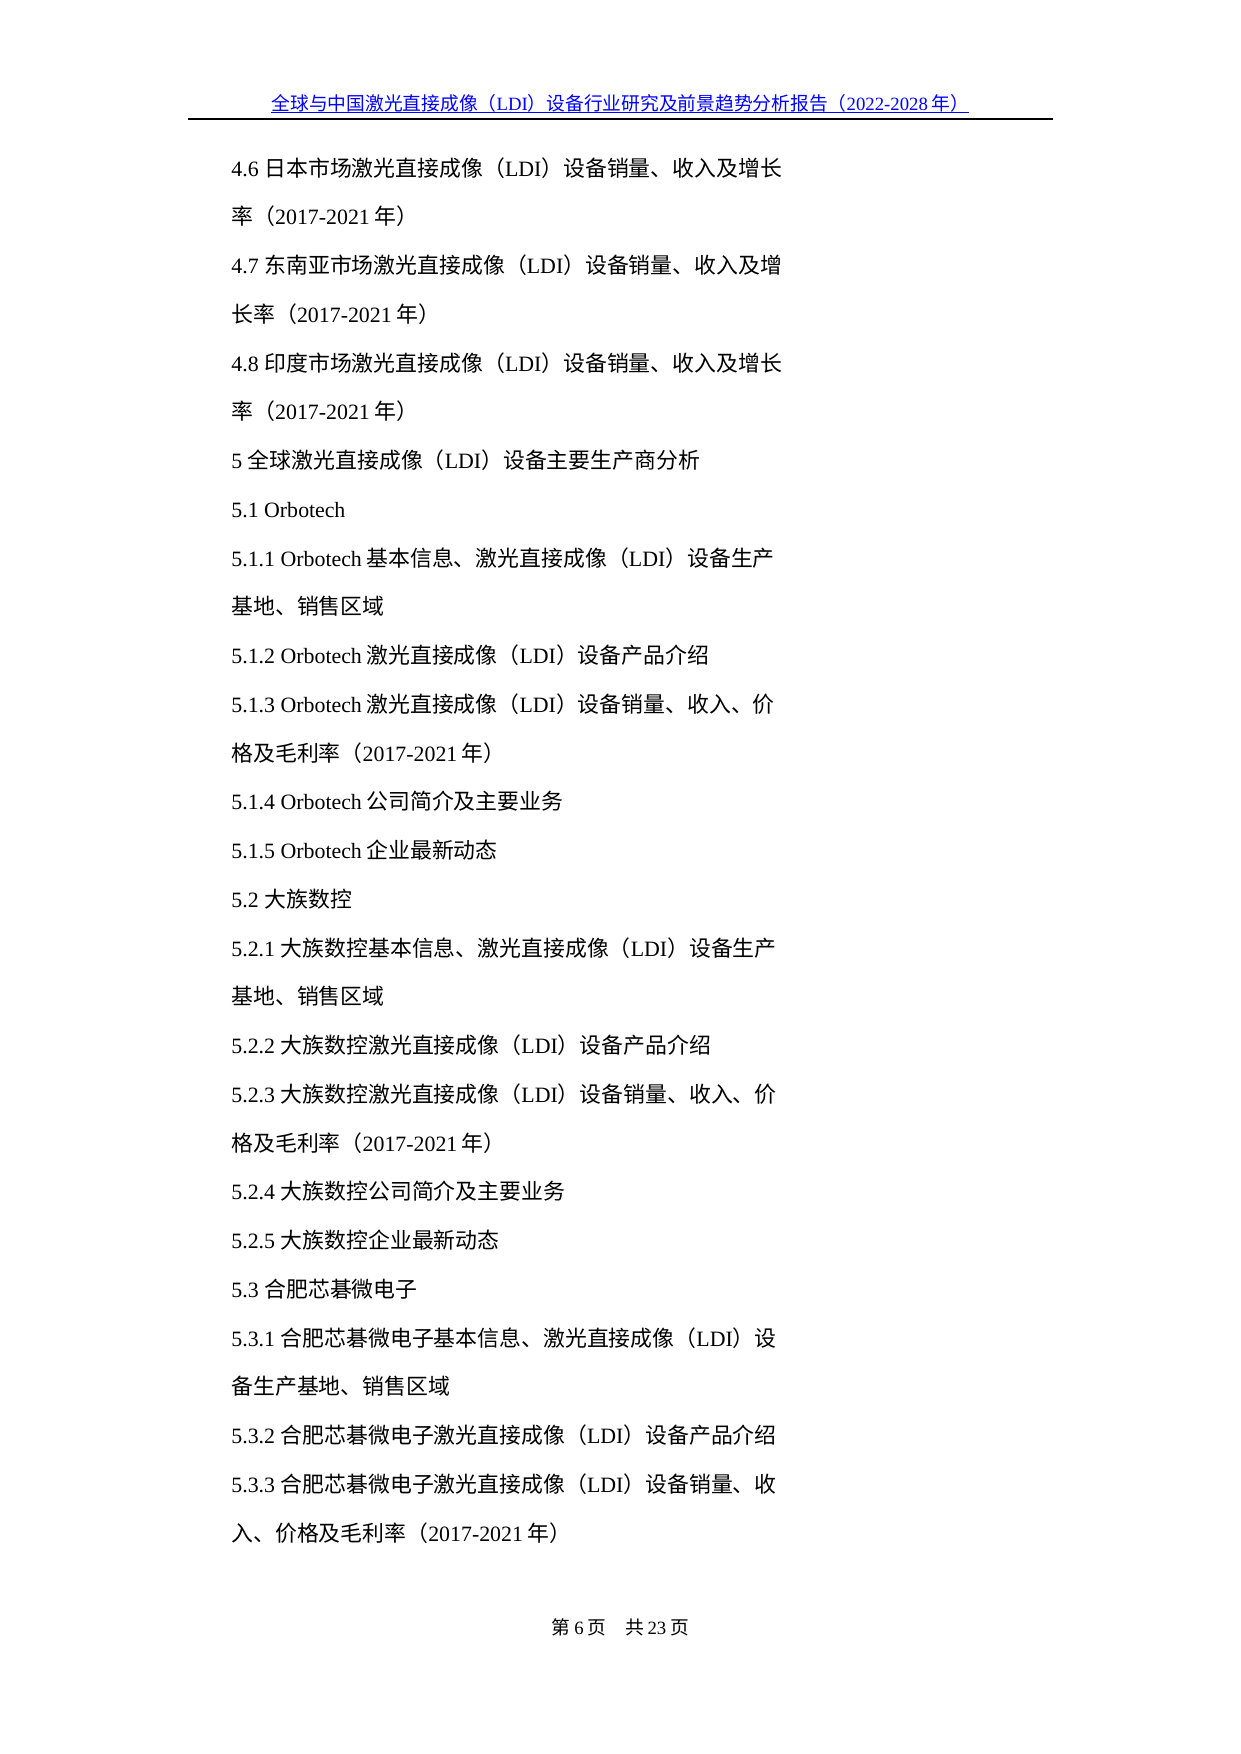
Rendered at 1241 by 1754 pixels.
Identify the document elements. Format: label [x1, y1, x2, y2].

text [187, 150, 1053, 1548]
